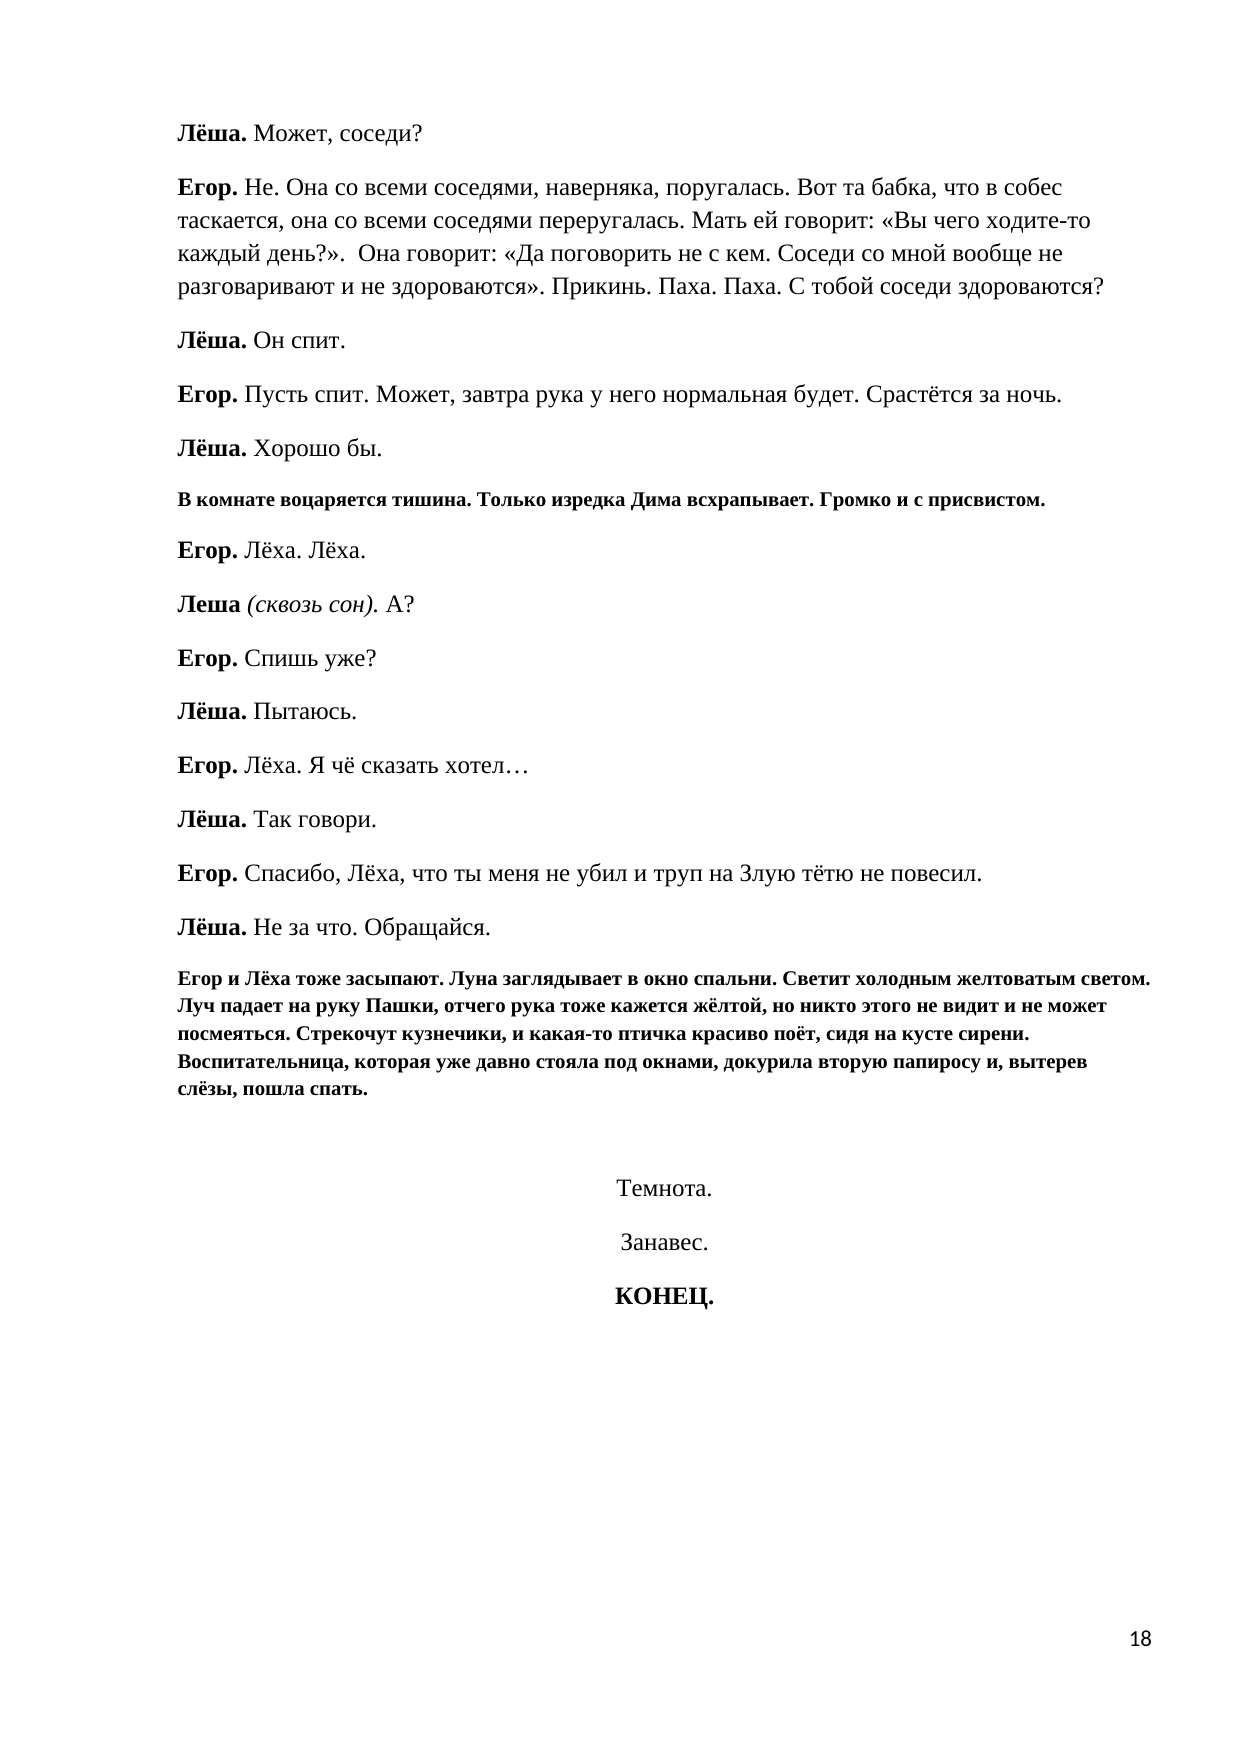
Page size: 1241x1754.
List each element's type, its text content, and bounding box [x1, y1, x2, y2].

text Лёша. Он спит. [177, 325, 1152, 354]
text Лёша. Хорошо бы. [177, 433, 1152, 461]
text Егор. Пусть спит. Может, завтра рука у него нормальная будет. Срастётся за ночь. [177, 379, 1152, 407]
text Леша (сквозь сон). А? [177, 589, 1152, 617]
text Егор. Не. Она со всеми соседями, наверняка, поругалась. Вот та бабка, что в собес таскается, она со всеми соседями переругалась. Мать ей говорит: «Вы чего ходите-то каждый день?». Она говорит: «Да поговорить не с кем. Соседи со мной вообще не разговаривают и не здороваются». Прикинь. Паха. Паха. С тобой соседи здороваются? [177, 172, 1152, 300]
text Егор. Спасибо, Лёха, что ты меня не убил и труп на Злую тётю не повесил. [177, 858, 1152, 887]
text Лёша. Не за что. Обращайся. [177, 912, 1152, 941]
text В комнате воцаряется тишина. Только изредка Дима всхрапывает. Громко и с присвистом. [177, 486, 1152, 511]
text КОНЕЦ. [177, 1281, 1152, 1309]
text Лёша. Так говори. [177, 804, 1152, 833]
text Егор и Лёха тоже засыпают. Луна заглядывает в окно спальни. Светит холодным желтоватым светом. Луч падает на руку Пашки, отчего рука тоже кажется жёлтой, но никто этого не видит и не может посмеяться. Стрекочут кузнечики, и какая-то птичка красиво поёт, сидя на кусте сирени. Воспитательница, которая уже давно стояла под окнами, докурила вторую папиросу и, вытерев слёзы, пошла спать. [177, 966, 1152, 1100]
text Лёша. Может, соседи? [177, 118, 1152, 147]
text Занавес. [177, 1227, 1152, 1256]
text Темнота. [177, 1173, 1152, 1202]
text Егор. Лёха. Я чё сказать хотел… [177, 750, 1152, 779]
text Лёша. Пытаюсь. [177, 696, 1152, 725]
text Егор. Лёха. Лёха. [177, 535, 1152, 564]
text Егор. Спишь уже? [177, 643, 1152, 671]
